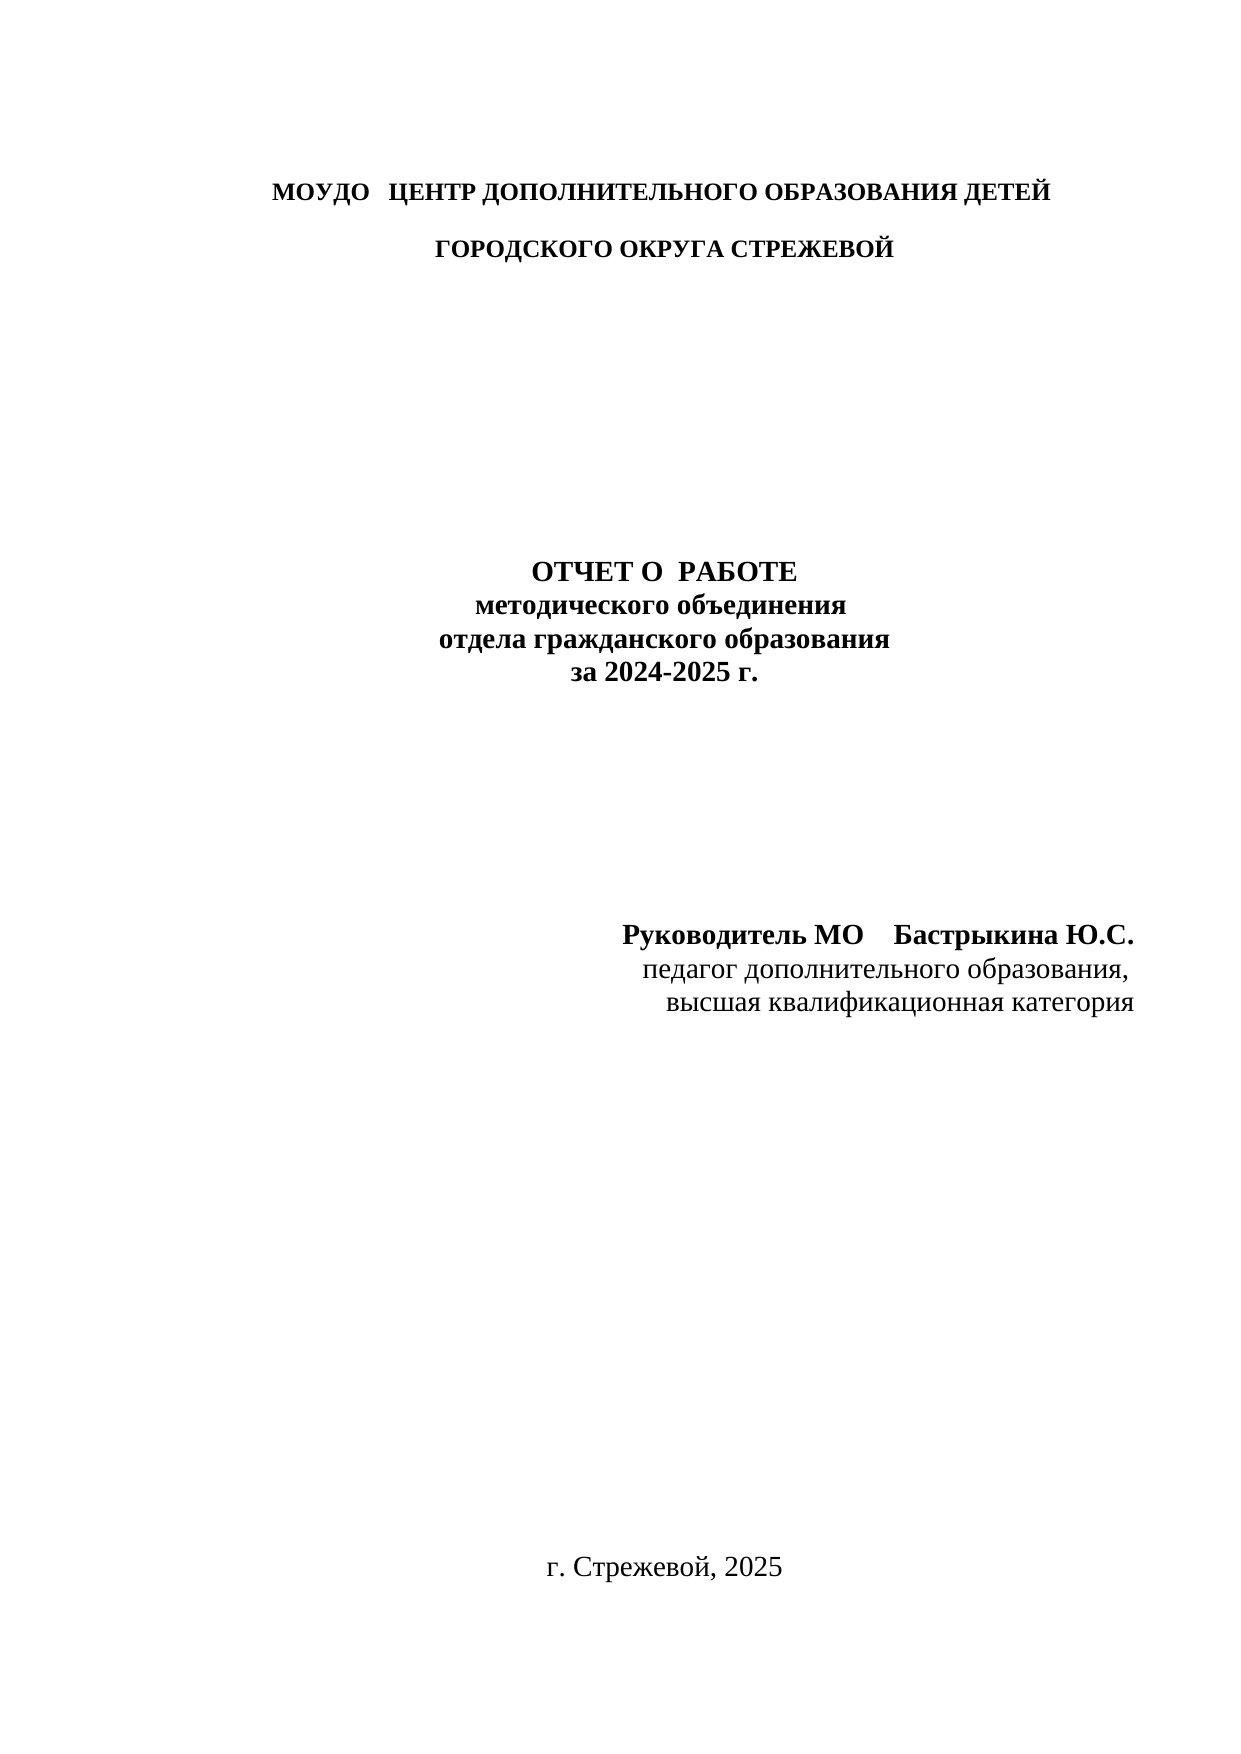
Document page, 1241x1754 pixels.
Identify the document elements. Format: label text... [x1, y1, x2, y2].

text ОТЧЕТ О РАБОТЕ [177, 554, 1152, 587]
text Руководитель МО Бастрыкина Ю.С. [177, 917, 1152, 951]
text методического объединения отдела гражданского образования [177, 587, 1152, 654]
text за 2024-2025 г. [177, 654, 1152, 688]
text педагог дополнительного образования, [620, 951, 1152, 984]
text высшая квалификационная категория [177, 984, 1152, 1018]
text ГОРОДСКОГО ОКРУГА СТРЕЖЕВОЙ [177, 234, 1152, 291]
text МОУДО ЦЕНТР ДОПОЛНИТЕЛЬНОГО ОБРАЗОВАНИЯ ДЕТЕЙ [177, 177, 1152, 234]
text г. Стрежевой, 2025 [177, 1549, 1152, 1583]
